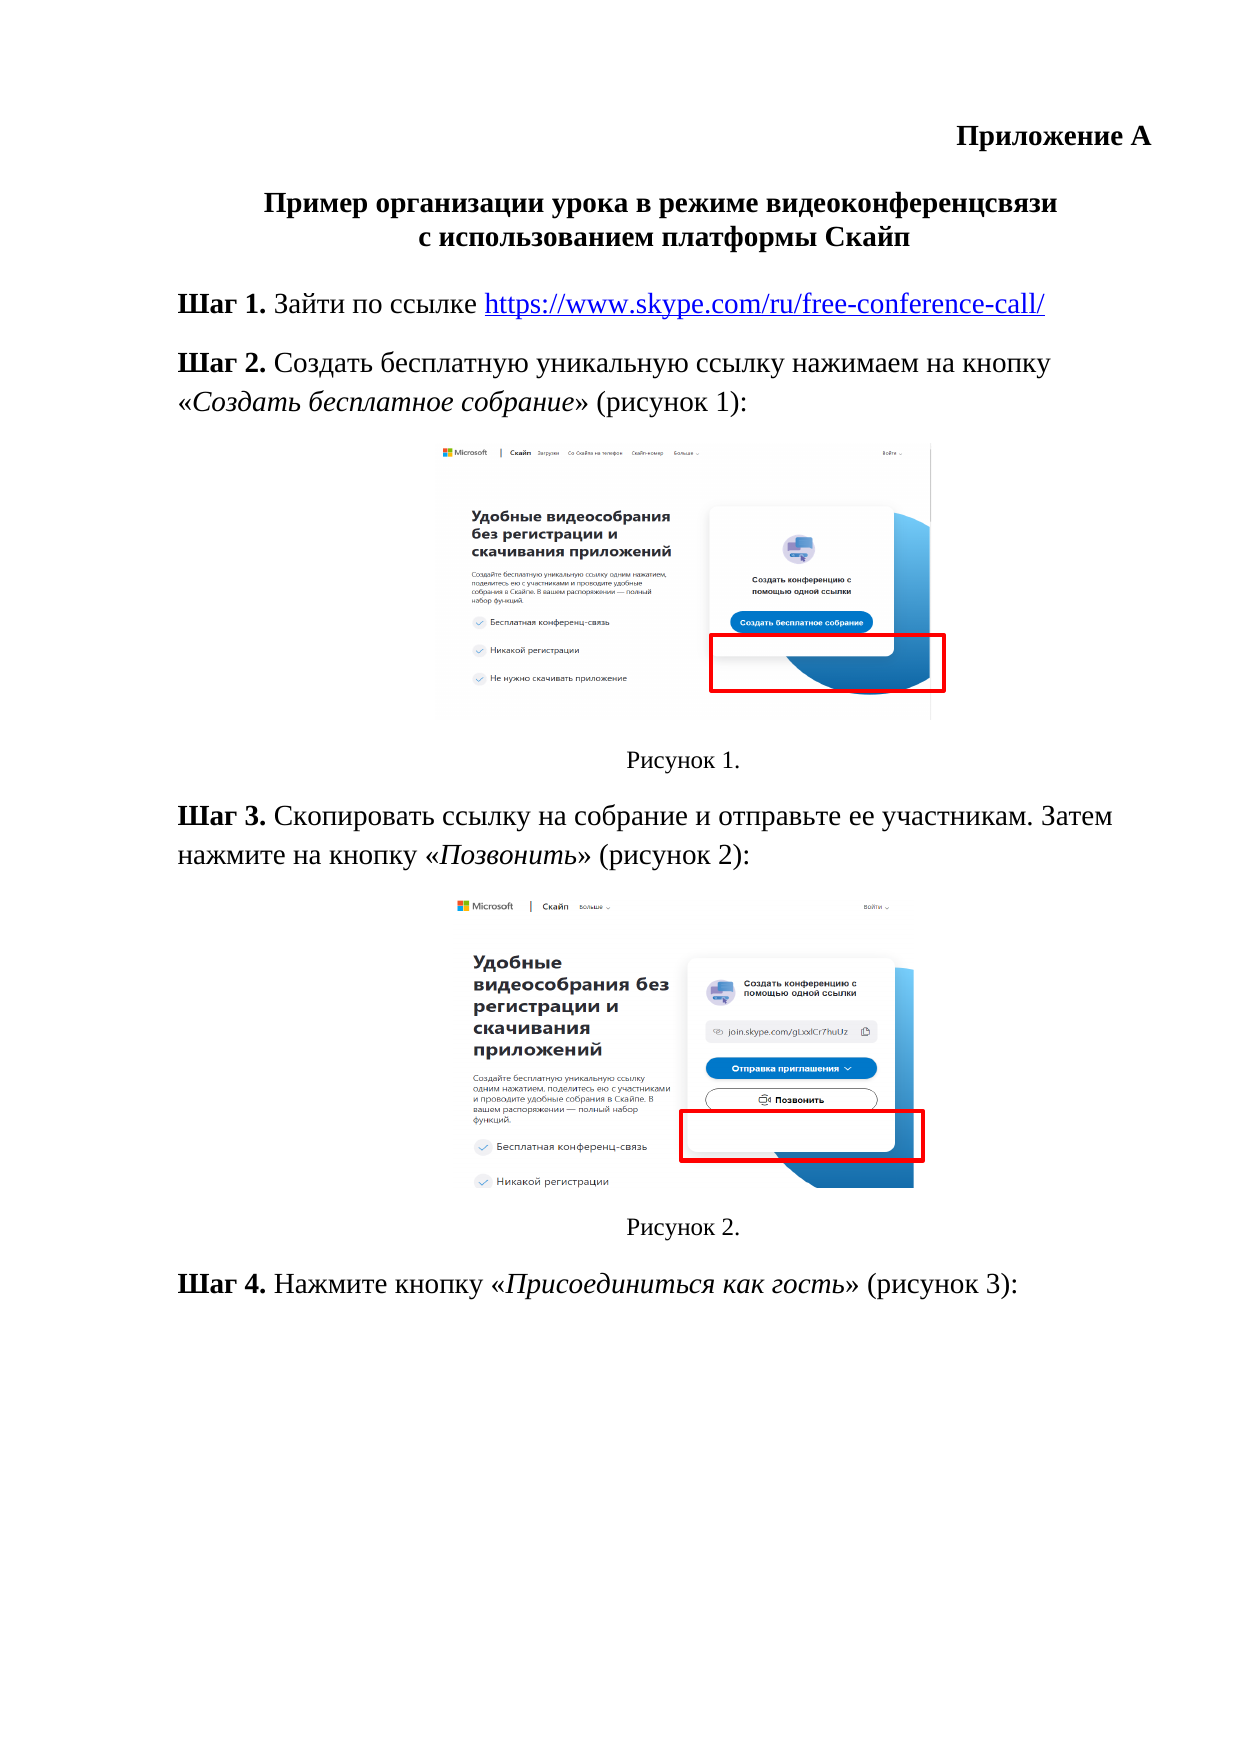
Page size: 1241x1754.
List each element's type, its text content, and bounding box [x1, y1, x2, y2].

picture [435, 443, 932, 720]
text Пример организации урока в режиме видеоконференцсвязи с использованием платформы Скайп [177, 185, 1152, 252]
text Шаг 4. Нажмите кнопку «Присоединиться как гость» (рисунок 3): [177, 1266, 1152, 1299]
text Рисунок 2. [215, 1212, 1152, 1241]
text Шаг 1. Зайти по ссылке https://www.skype.com/ru/free-conference-call/ [177, 286, 1152, 319]
text Шаг 2. Создать бесплатную уникальную ссылку нажимаем на кнопку «Создать бесплатное собрание» (рисунок 1): [177, 345, 1152, 417]
text Приложение А [177, 118, 1152, 152]
picture [452, 896, 914, 1188]
picture [683, 1113, 914, 1158]
picture [713, 637, 932, 689]
text Шаг 3. Скопировать ссылку на собрание и отправьте ее участникам. Затем нажмите на кнопку «Позвонить» (рисунок 2): [177, 798, 1152, 871]
text Рисунок 1. [215, 745, 1152, 773]
